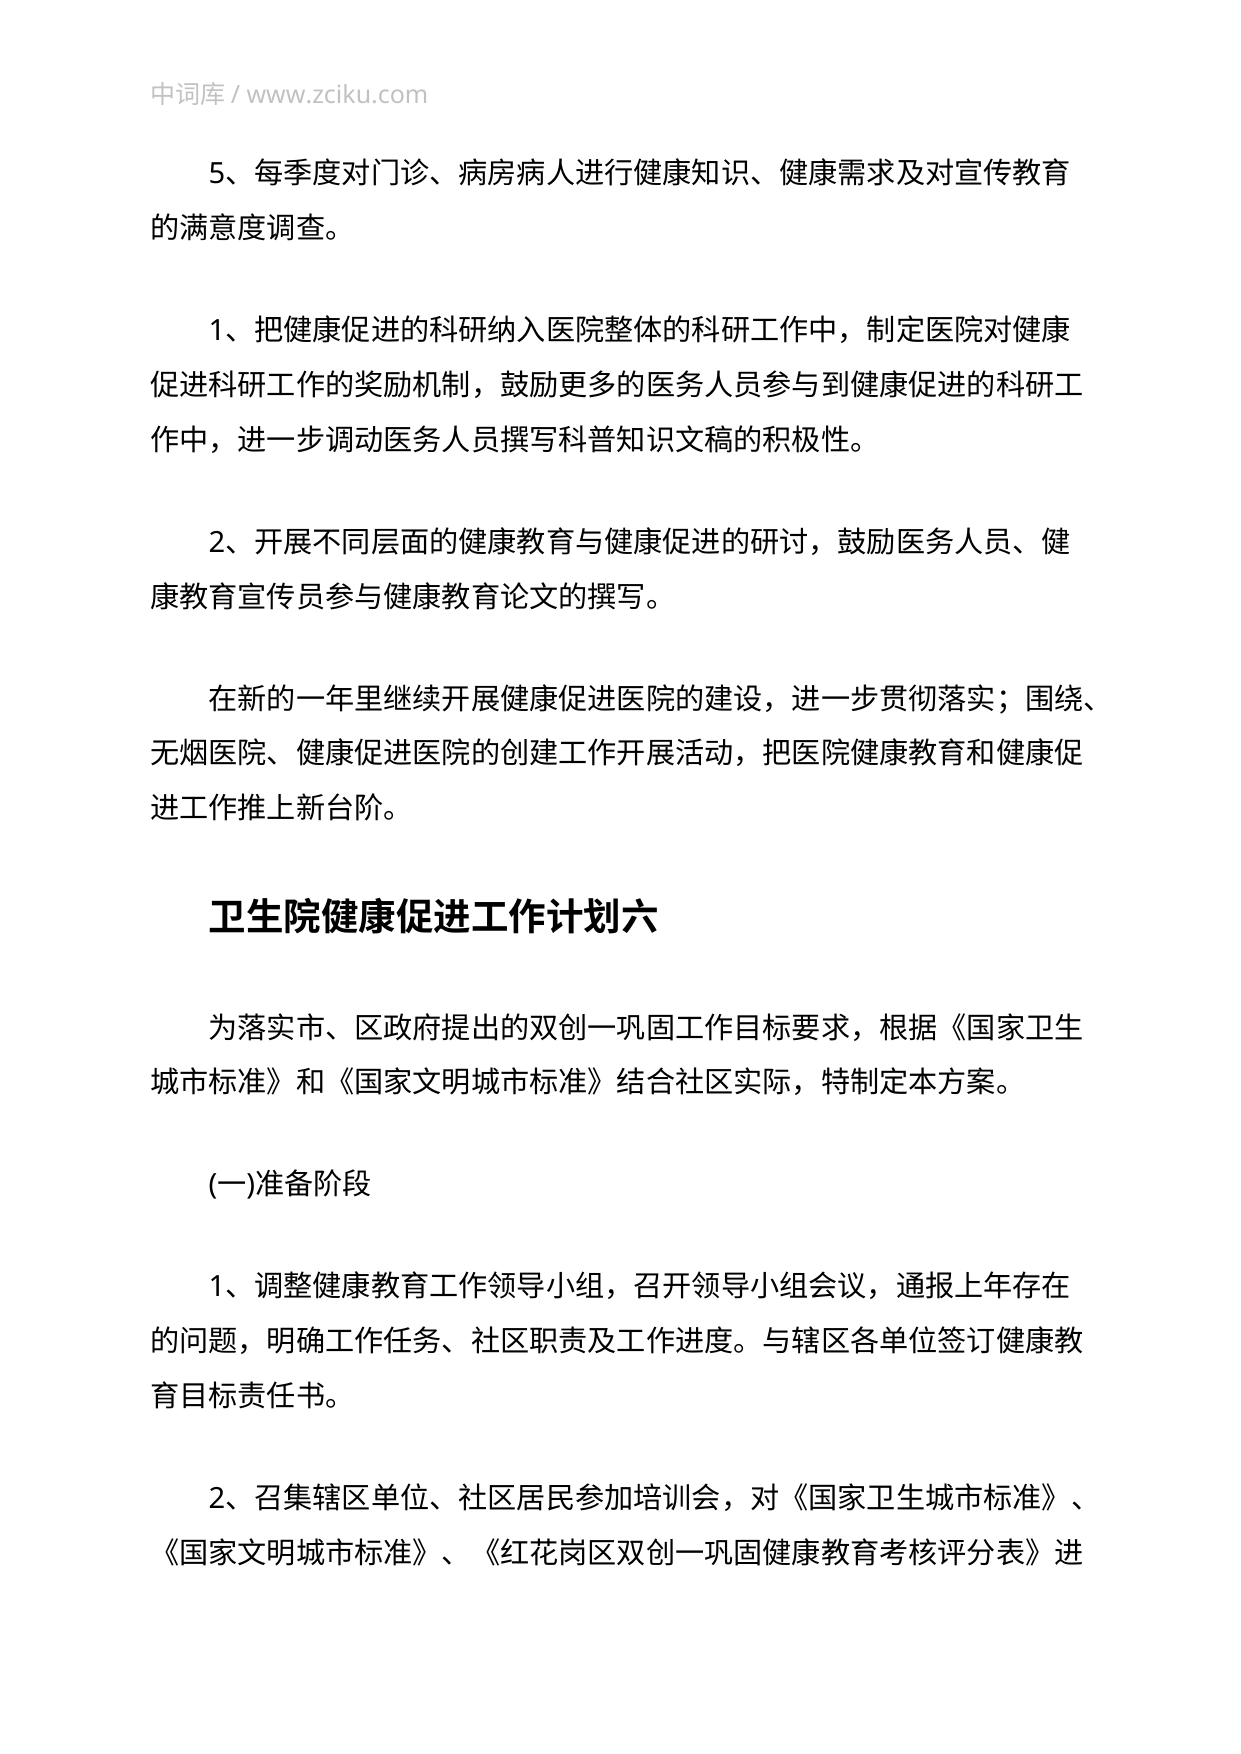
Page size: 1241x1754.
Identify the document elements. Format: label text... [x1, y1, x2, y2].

text 2、开展不同层面的健康教育与健康促进的研讨，鼓励医务人员、健康教育宣传员参与健康教育论文的撰写。 [150, 518, 1090, 616]
text 卫生院健康促进工作计划六 [150, 887, 1090, 941]
text 1、调整健康教育工作领导小组，召开领导小组会议，通报上年存在的问题，明确工作任务、社区职责及工作进度。与辖区各单位签订健康教育目标责任书。 [150, 1263, 1090, 1415]
text 在新的一年里继续开展健康促进医院的建设，进一步贯彻落实；围绕、无烟医院、健康促进医院的创建工作开展活动，把医院健康教育和健康促进工作推上新台阶。 [150, 675, 1090, 827]
text 5、每季度对门诊、病房病人进行健康知识、健康需求及对宣传教育的满意度调查。 [150, 150, 1090, 247]
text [150, 1474, 1090, 1572]
text 1、把健康促进的科研纳入医院整体的科研工作中，制定医院对健康促进科研工作的奖励机制，鼓励更多的医务人员参与到健康促进的科研工作中，进一步调动医务人员撰写科普知识文稿的积极性。 [150, 307, 1090, 459]
text (一)准备阶段 [150, 1161, 1090, 1203]
text 为落实市、区政府提出的双创一巩固工作目标要求，根据《国家卫生城市标准》和《国家文明城市标准》结合社区实际，特制定本方案。 [150, 1004, 1090, 1101]
